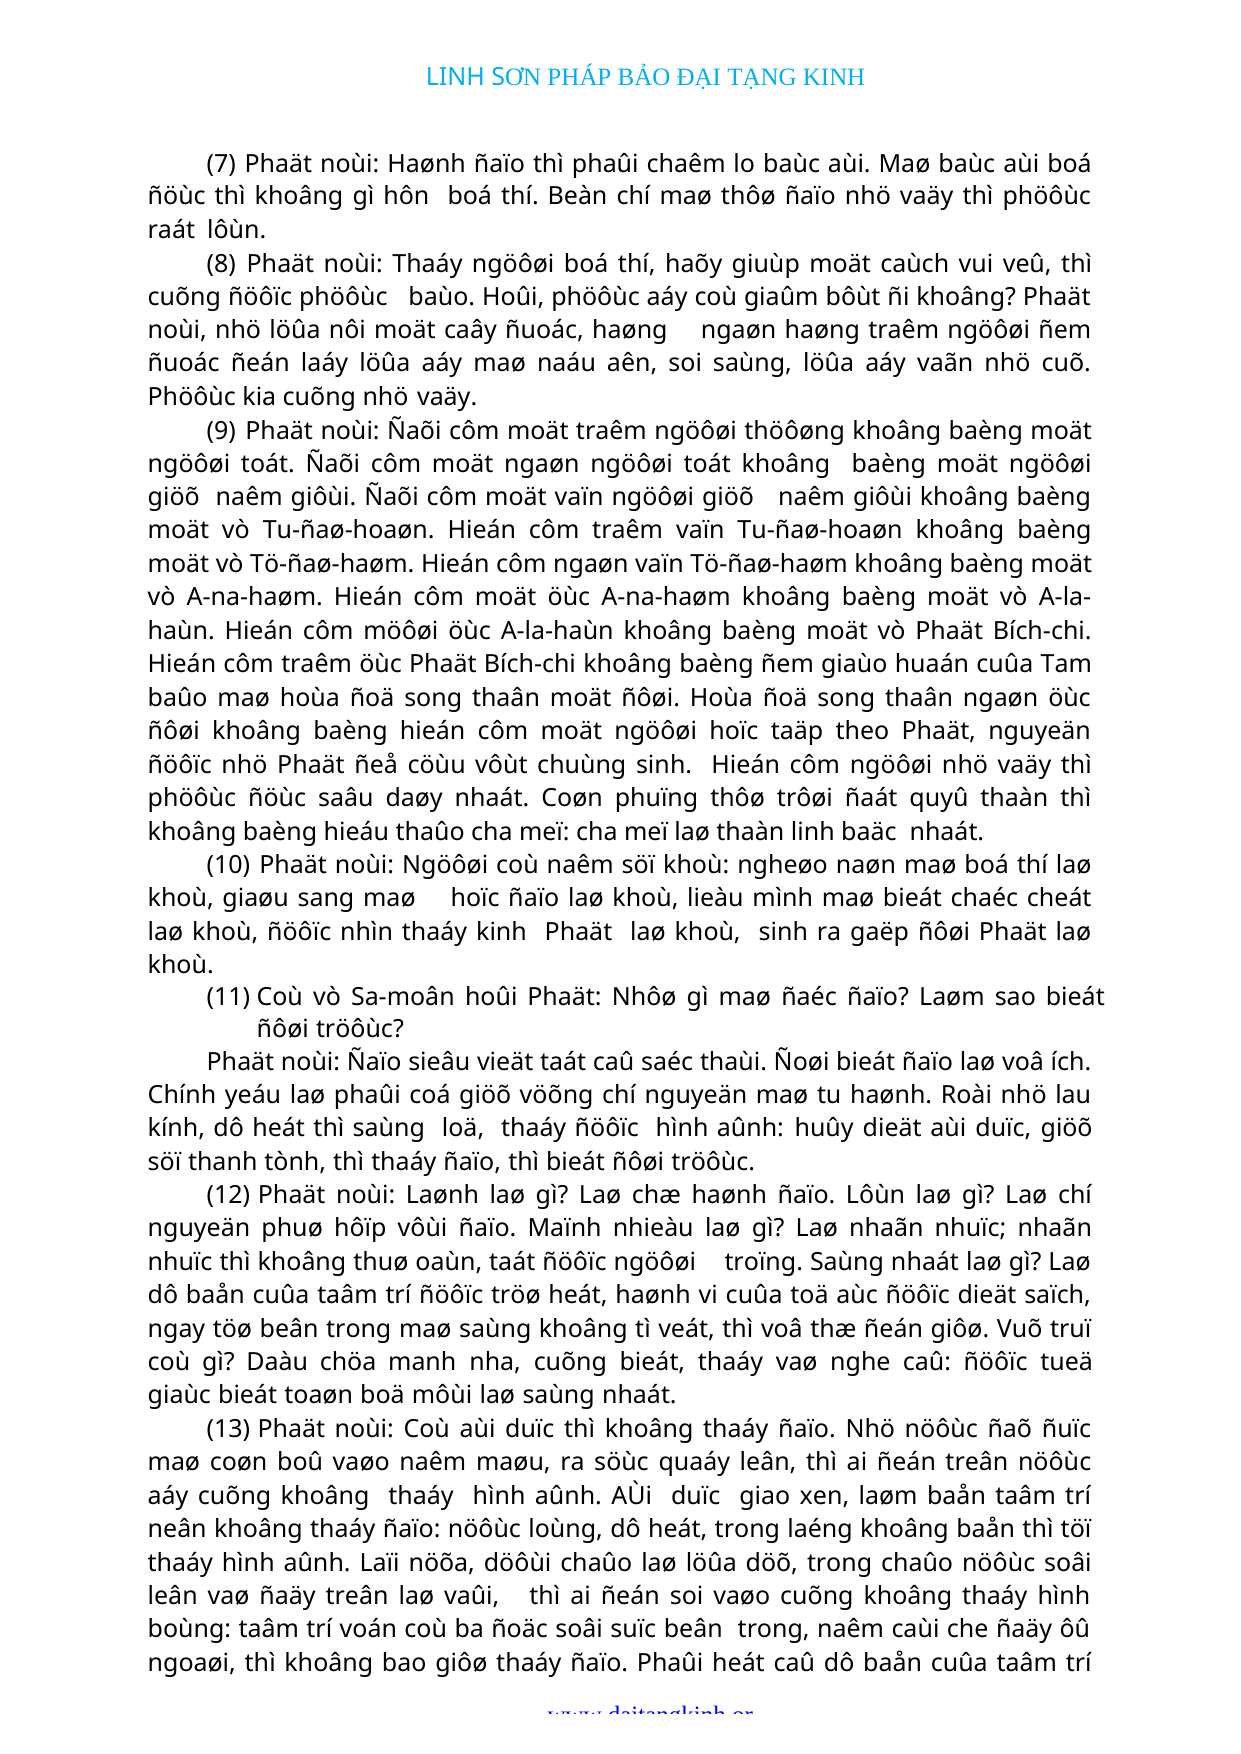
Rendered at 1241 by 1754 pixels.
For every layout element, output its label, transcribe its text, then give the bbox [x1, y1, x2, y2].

list Phaät noùi: Thaáy ngöôøi boá thí, haõy giuùp moät caùch vui veû, thì cuõng ñöôïc phöôùc baùo. Hoûi, phöôùc aáy coù giaûm bôùt ñi khoâng? Phaät noùi, nhö löûa nôi moät caây ñuoác, haøng ngaøn haøng traêm ngöôøi ñem ñuoác ñeán laáy löûa aáy maø naáu aên, soi saùng, löûa aáy vaãn nhö cuõ. Phöôùc kia cuõng nhö vaäy. [147, 246, 1093, 413]
list Phaät noùi: Laønh laø gì? Laø chæ haønh ñaïo. Lôùn laø gì? Laø chí nguyeän phuø hôïp vôùi ñaïo. Maïnh nhieàu laø gì? Laø nhaãn nhuïc; nhaãn nhuïc thì khoâng thuø oaùn, taát ñöôïc ngöôøi troïng. Saùng nhaát laø gì? Laø dô baån cuûa taâm trí ñöôïc tröø heát, haønh vi cuûa toä aùc ñöôïc dieät saïch, ngay töø beân trong maø saùng khoâng tì veát, thì voâ thæ ñeán giôø. Vuõ truï coù gì? Daàu chöa manh nha, cuõng bieát, thaáy vaø nghe caû: ñöôïc tueä giaùc bieát toaøn boä môùi laø saùng nhaát. [147, 1177, 1093, 1411]
list Coù vò Sa-moân hoûi Phaät: Nhôø gì maø ñaéc ñaïo? Laøm sao bieát ñôøi tröôùc? [206, 981, 1105, 1043]
text Phaät noùi: Ñaïo sieâu vieät taát caû saéc thaùi. Ñoøi bieát ñaïo laø voâ ích. Chính yeáu laø phaûi coá giöõ vöõng chí nguyeän maø tu haønh. Roài nhö lau kính, dô heát thì saùng loä, thaáy ñöôïc hình aûnh: huûy dieät aùi duïc, giöõ söï thanh tònh, thì thaáy ñaïo, thì bieát ñôøi tröôùc. [147, 1043, 1093, 1177]
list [147, 1411, 1093, 1678]
list Phaät noùi: Ñaõi côm moät traêm ngöôøi thöôøng khoâng baèng moät ngöôøi toát. Ñaõi côm moät ngaøn ngöôøi toát khoâng baèng moät ngöôøi giöõ naêm giôùi. Ñaõi côm moät vaïn ngöôøi giöõ naêm giôùi khoâng baèng moät vò Tu-ñaø-hoaøn. Hieán côm traêm vaïn Tu-ñaø-hoaøn khoâng baèng moät vò Tö-ñaø-haøm. Hieán côm ngaøn vaïn Tö-ñaø-haøm khoâng baèng moät vò A-na-haøm. Hieán côm moät öùc A-na-haøm khoâng baèng moät vò A-la-haùn. Hieán côm möôøi öùc A-la-haùn khoâng baèng moät vò Phaät Bích-chi. Hieán côm traêm öùc Phaät Bích-chi khoâng baèng ñem giaùo huaán cuûa Tam baûo maø hoùa ñoä song thaân moät ñôøi. Hoùa ñoä song thaân ngaøn öùc ñôøi khoâng baèng hieán côm moät ngöôøi hoïc taäp theo Phaät, nguyeän ñöôïc nhö Phaät ñeå cöùu vôùt chuùng sinh. Hieán côm ngöôøi nhö vaäy thì phöôùc ñöùc saâu daøy nhaát. Coøn phuïng thôø trôøi ñaát quyû thaàn thì khoâng baèng hieáu thaûo cha meï: cha meï laø thaàn linh baäc nhaát. [147, 413, 1093, 847]
list Phaät noùi: Haønh ñaïo thì phaûi chaêm lo baùc aùi. Maø baùc aùi boá ñöùc thì khoâng gì hôn boá thí. Beàn chí maø thôø ñaïo nhö vaäy thì phöôùc raát lôùn. [147, 145, 1093, 246]
list Phaät noùi: Ngöôøi coù naêm söï khoù: ngheøo naøn maø boá thí laø khoù, giaøu sang maø hoïc ñaïo laø khoù, lieàu mình maø bieát chaéc cheát laø khoù, ñöôïc nhìn thaáy kinh Phaät laø khoù, sinh ra gaëp ñôøi Phaät laø khoù. [147, 847, 1093, 981]
